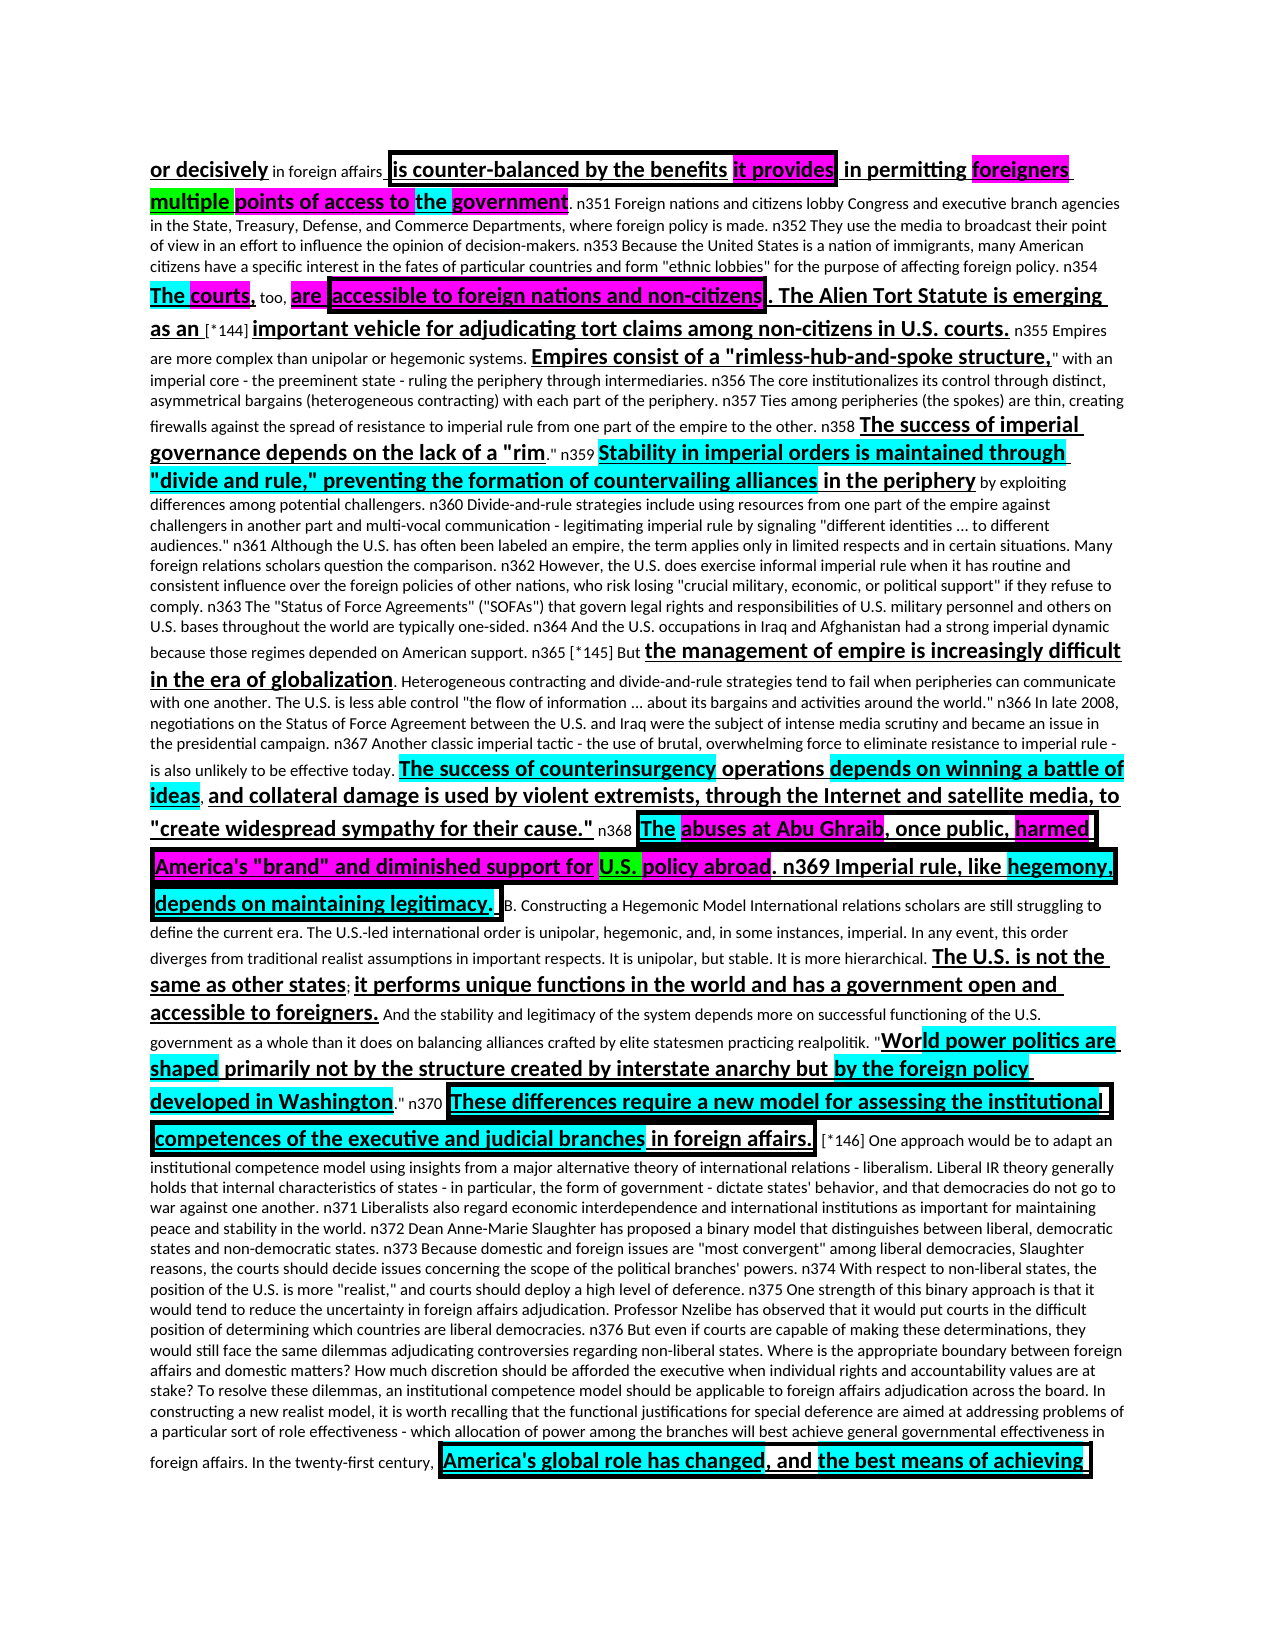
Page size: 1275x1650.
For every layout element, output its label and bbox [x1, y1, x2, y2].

text [150, 150, 1125, 1479]
